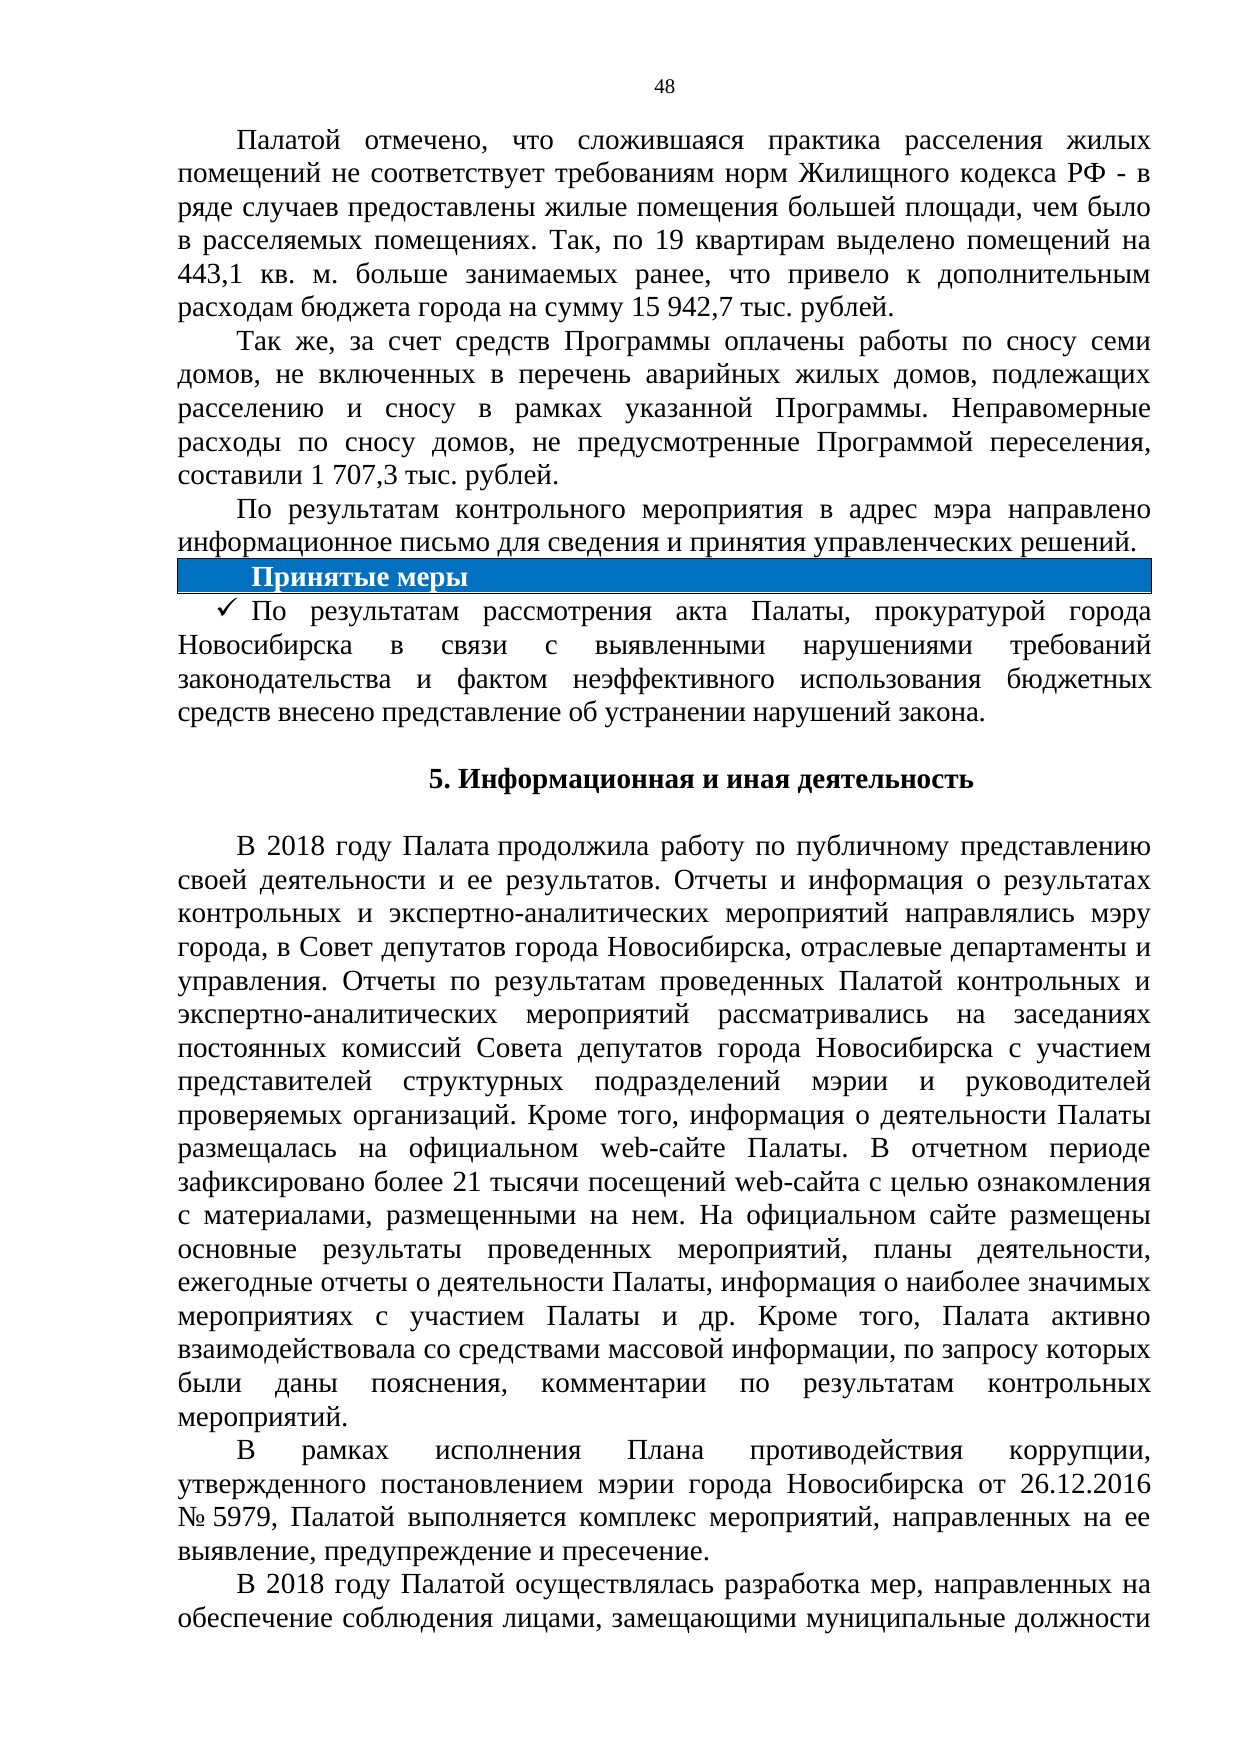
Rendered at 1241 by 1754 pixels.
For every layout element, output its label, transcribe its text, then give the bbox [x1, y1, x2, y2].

list 5. Информационная и иная деятельность [177, 761, 1152, 795]
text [177, 1566, 1152, 1633]
text По результатам контрольного мероприятия в адрес мэра направлено информационное письмо для сведения и принятия управленческих решений. [177, 491, 1152, 558]
list В 2018 году Палата продолжила работу по публичному представлению своей деятельности и ее результатов. Отчеты и информация о результатах контрольных и экспертно-аналитических мероприятий направлялись мэру города, в Совет депутатов города Новосибирска, отраслевые департаменты и управления. Отчеты по результатам проведенных Палатой контрольных и экспертно-аналитических мероприятий рассматривались на заседаниях постоянных комиссий Совета депутатов города Новосибирска с участием представителей структурных подразделений мэрии и руководителей проверяемых организаций. Кроме того, информация о деятельности Палаты размещалась на официальном web-сайте Палаты. В отчетном периоде зафиксировано более 21 тысячи посещений web-сайта с целью ознакомления с материалами, размещенными на нем. На официальном сайте размещены основные результаты проведенных мероприятий, планы деятельности, ежегодные отчеты о деятельности Палаты, информация о наиболее значимых мероприятиях с участием Палаты и др. Кроме того, Палата активно взаимодействовала со средствами массовой информации, по запросу которых были даны пояснения, комментарии по результатам контрольных мероприятий. [177, 828, 1152, 1432]
table_header Принятые меры [178, 559, 1151, 592]
text Палатой отмечено, что сложившаяся практика расселения жилых помещений не соответствует требованиям норм Жилищного кодекса РФ - в ряде случаев предоставлены жилые помещения большей площади, чем было в расселяемых помещениях. Так, по 19 квартирам выделено помещений на 443,1 кв. м. больше занимаемых ранее, что привело к дополнительным расходам бюджета города на сумму 15 942,7 тыс. рублей. [177, 122, 1152, 323]
text Так же, за счет средств Программы оплачены работы по сносу семи домов, не включенных в перечень аварийных жилых домов, подлежащих расселению и сносу в рамках указанной Программы. Неправомерные расходы по сносу домов, не предусмотренные Программой переселения, составили 1 707,3 тыс. рублей. [177, 323, 1152, 491]
list В рамках исполнения Плана противодействия коррупции, утвержденного постановлением мэрии города Новосибирска от 26.12.2016 № 5979, Палатой выполняется комплекс мероприятий, направленных на ее выявление, предупреждение и пресечение. [177, 1432, 1152, 1566]
list По результатам рассмотрения акта Палаты, прокуратурой города Новосибирска в связи с выявленными нарушениями требований законодательства и фактом неэффективного использования бюджетных средств внесено представление об устранении нарушений закона. [177, 594, 1152, 728]
